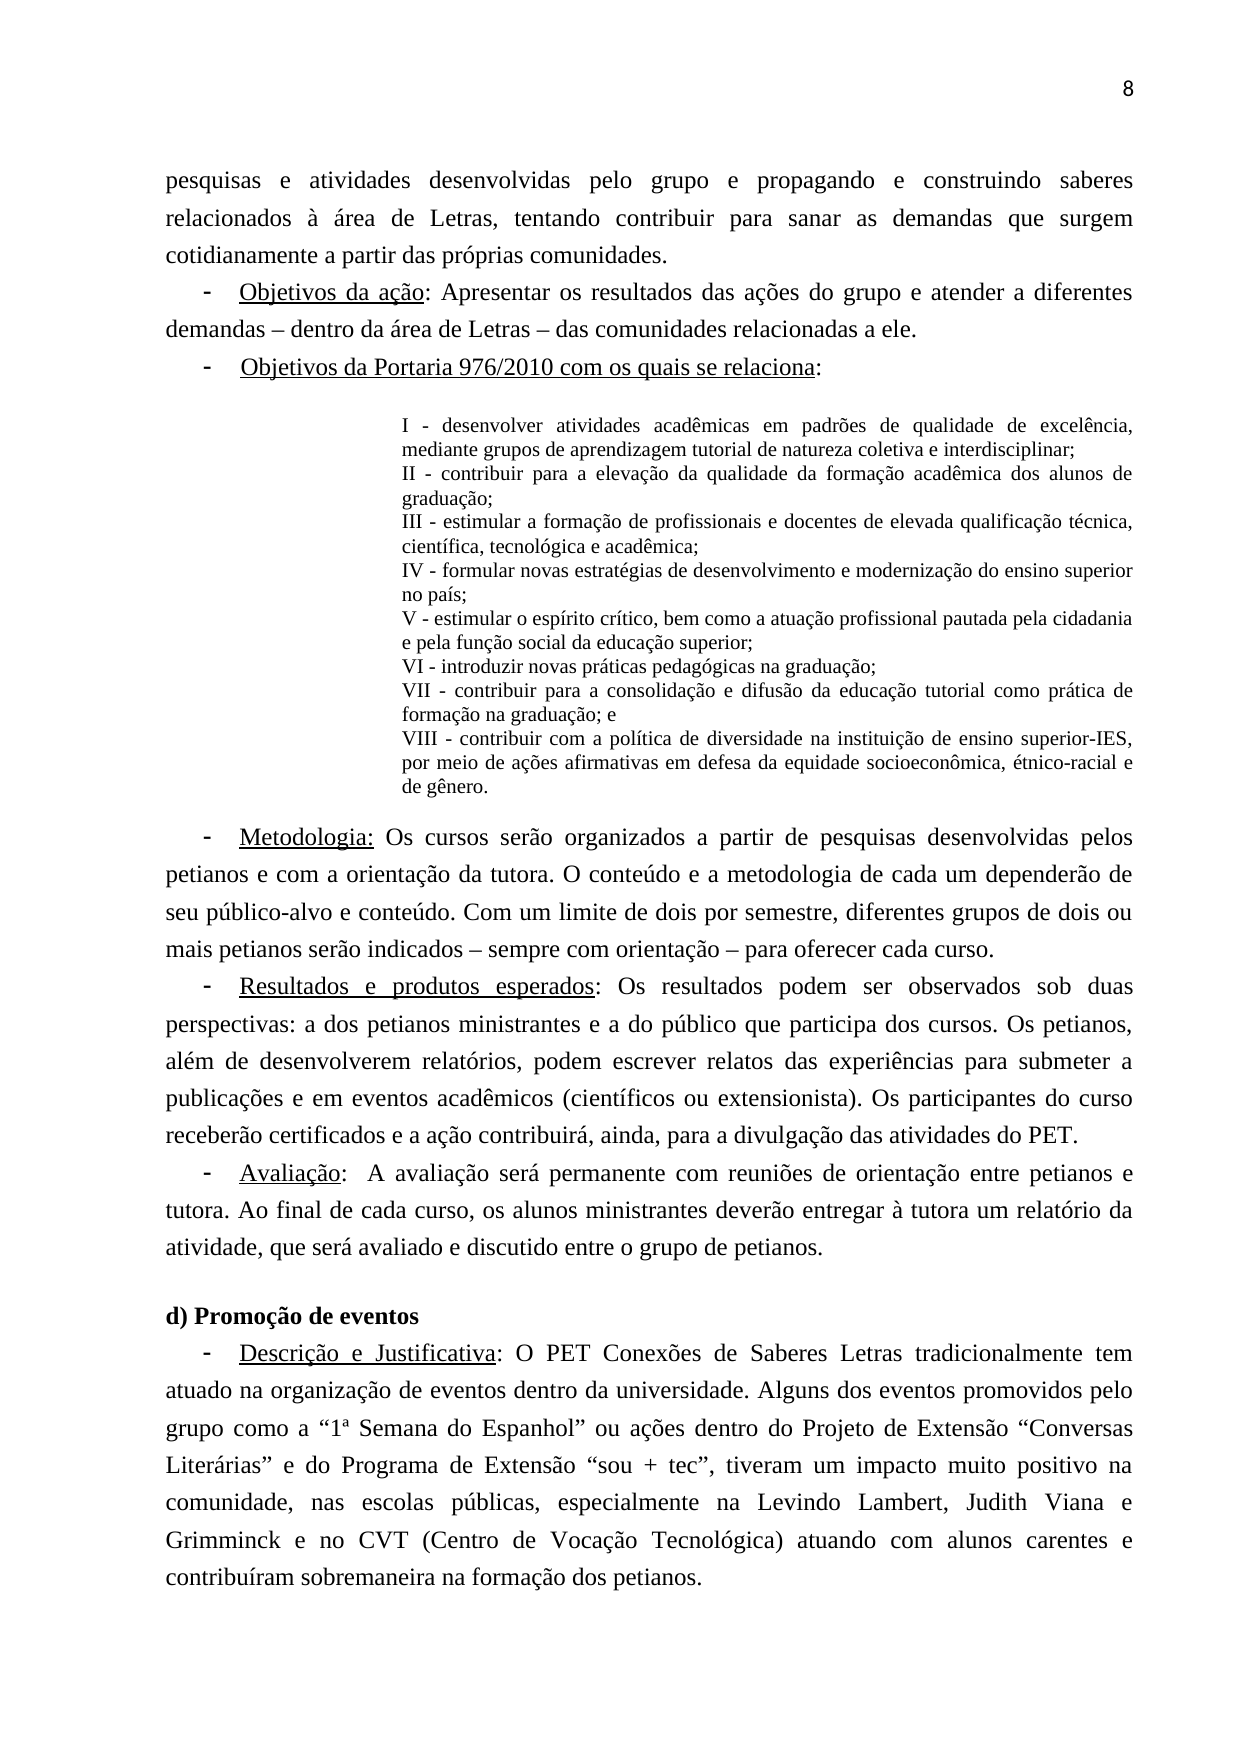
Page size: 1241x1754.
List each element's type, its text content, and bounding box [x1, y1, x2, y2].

list Avaliação: A avaliação será permanente com reuniões de orientação entre petianos e tutora. Ao final de cada curso, os alunos ministrantes deverão entregar à tutora um relatório da atividade, que será avaliado e discutido entre o grupo de petianos. [165, 1158, 1134, 1261]
list Resultados e produtos esperados: Os resultados podem ser observados sob duas perspectivas: a dos petianos ministrantes e a do público que participa dos cursos. Os petianos, além de desenvolverem relatórios, podem escrever relatos das experiências para submeter a publicações e em eventos acadêmicos (científicos ou extensionista). Os participantes do curso receberão certificados e a ação contribuirá, ainda, para a divulgação das atividades do PET. [165, 971, 1134, 1149]
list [165, 165, 1134, 269]
text I - desenvolver atividades acadêmicas em padrões de qualidade de excelência, mediante grupos de aprendizagem tutorial de natureza coletiva e interdisciplinar; [402, 413, 1134, 461]
text III - estimular a formação de profissionais e docentes de elevada qualificação técnica, científica, tecnológica e acadêmica; [402, 509, 1134, 558]
text II - contribuir para a elevação da qualidade da formação acadêmica dos alunos de graduação; [402, 461, 1134, 509]
text IV - formular novas estratégias de desenvolvimento e modernização do ensino superior no país; [402, 558, 1134, 606]
list Descrição e Justificativa: O PET Conexões de Saberes Letras tradicionalmente tem atuado na organização de eventos dentro da universidade. Alguns dos eventos promovidos pelo grupo como a “1ª Semana do Espanhol” ou ações dentro do Projeto de Extensão “Conversas Literárias” e do Programa de Extensão “sou + tec”, tiveram um impacto muito positivo na comunidade, nas escolas públicas, especialmente na Levindo Lambert, Judith Viana e Grimminck e no CVT (Centro de Vocação Tecnológica) atuando com alunos carentes e contribuíram sobremaneira na formação dos petianos. [165, 1338, 1134, 1591]
text VIII - contribuir com a política de diversidade na instituição de ensino superior-IES, por meio de ações afirmativas em defesa da equidade socioeconômica, étnico-racial e de gênero. [402, 726, 1134, 798]
text d) Promoção de eventos [165, 1301, 1134, 1330]
text V - estimular o espírito crítico, bem como a atuação profissional pautada pela cidadania e pela função social da educação superior; [402, 606, 1134, 654]
list Metodologia: Os cursos serão organizados a partir de pesquisas desenvolvidas pelos petianos e com a orientação da tutora. O conteúdo e a metodologia de cada um dependerão de seu público-alvo e conteúdo. Com um limite de dois por semestre, diferentes grupos de dois ou mais petianos serão indicados – sempre com orientação – para oferecer cada curso. [165, 822, 1134, 963]
list Objetivos da ação: Apresentar os resultados das ações do grupo e atender a diferentes demandas – dentro da área de Letras – das comunidades relacionadas a ele. [165, 277, 1134, 343]
text VI - introduzir novas práticas pedagógicas na graduação; [402, 654, 1134, 678]
text VII - contribuir para a consolidação e difusão da educação tutorial como prática de formação na graduação; e [402, 678, 1134, 726]
list Objetivos da Portaria 976/2010 com os quais se relaciona: [203, 352, 1134, 381]
